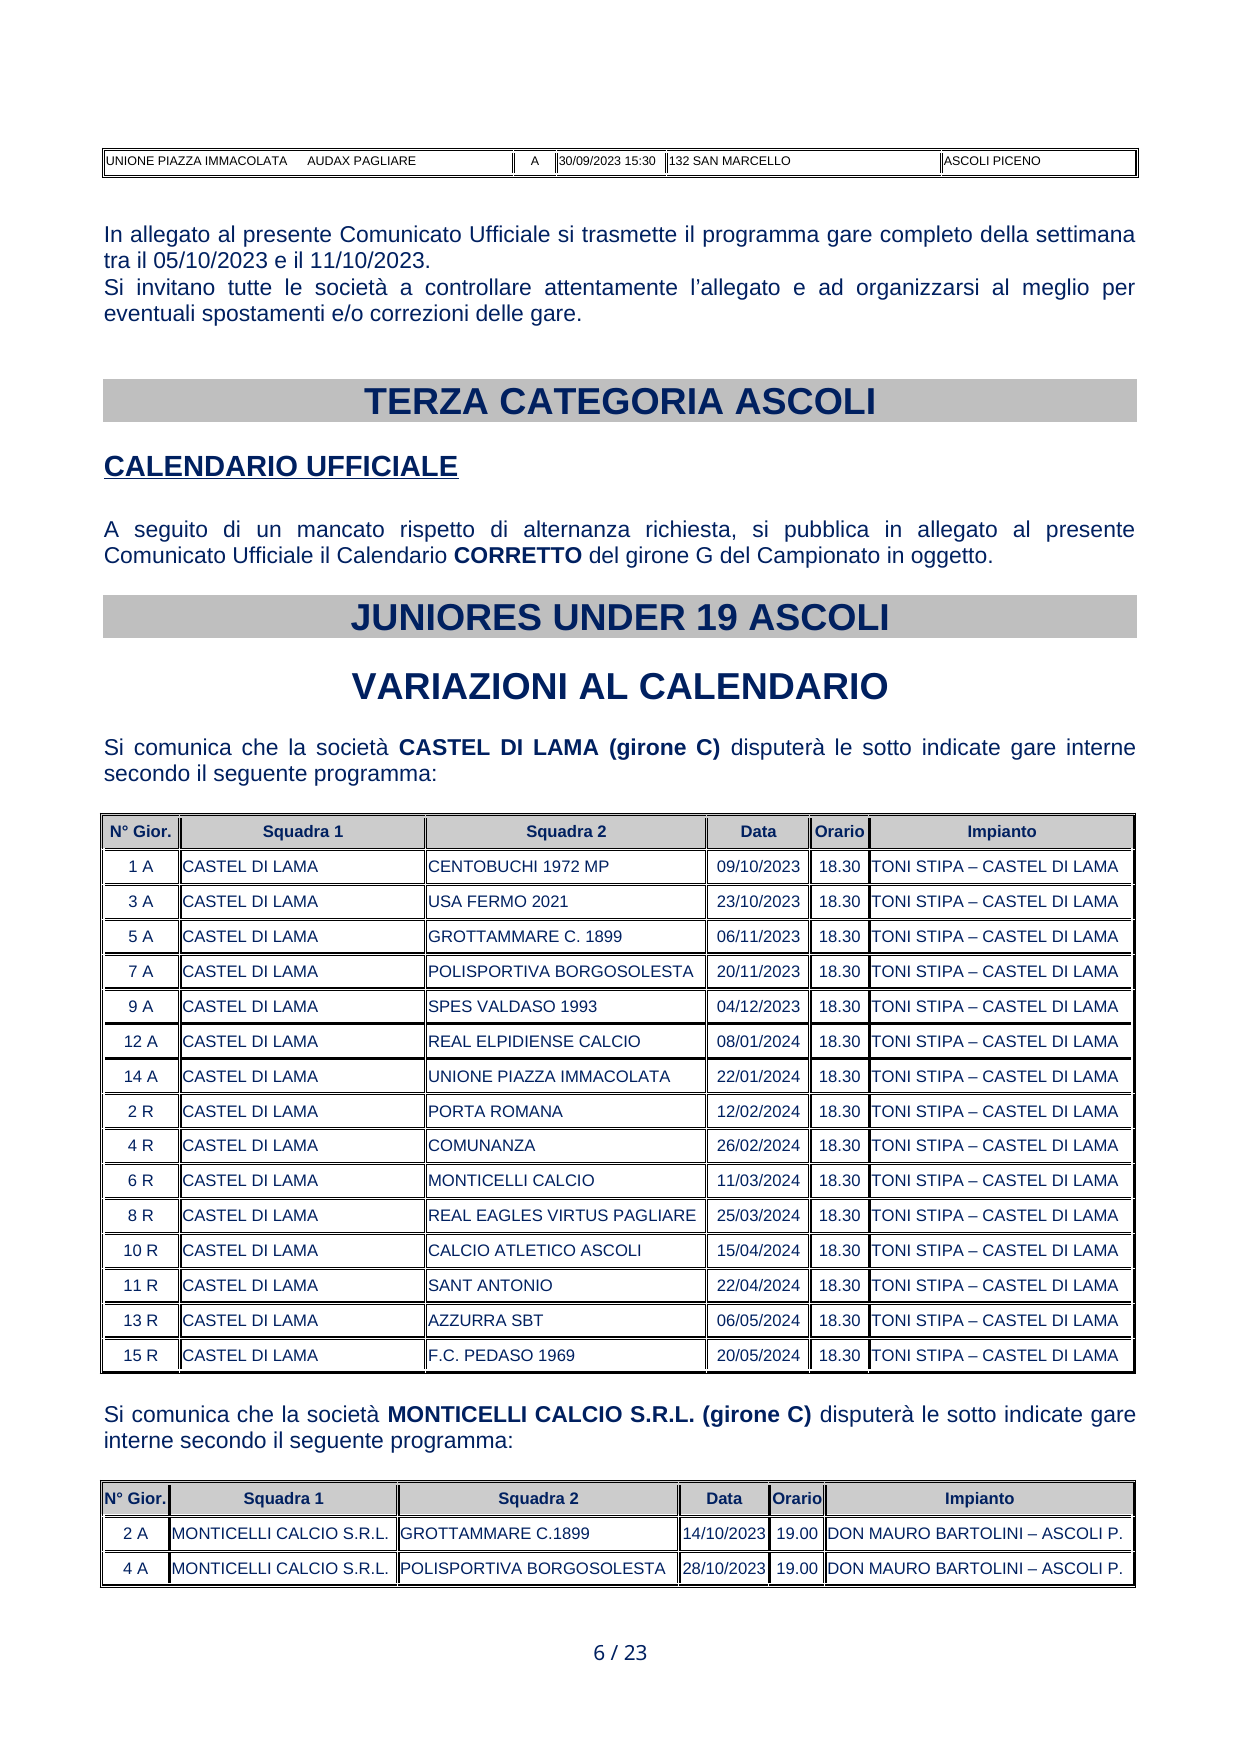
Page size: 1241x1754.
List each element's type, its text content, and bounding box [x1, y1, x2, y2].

table_cell TONI STIPA – CASTEL DI LAMA [869, 1336, 1134, 1371]
table_cell 08/01/2024 [708, 1025, 808, 1057]
table_cell TONI STIPA – CASTEL DI LAMA [869, 1092, 1134, 1127]
table_cell 2 R [101, 1092, 180, 1127]
table_cell 9 A [103, 987, 178, 1022]
table_cell 132 SAN MARCELLO [666, 149, 941, 174]
table_cell 18.30 [812, 1060, 868, 1092]
table_cell 18.30 [812, 991, 868, 1022]
table_cell 18.30 [812, 1235, 868, 1266]
text A seguito di un mancato rispetto di alternanza richiesta, si pubblica in allegato al presente Comunicato Ufficiale il Calendario CORRETTO del girone G del Campionato in oggetto. [103, 516, 1137, 568]
table_cell MONTICELLI CALCIO S.R.L. [171, 1518, 396, 1549]
table_cell 13 R [103, 1301, 178, 1336]
table_cell TONI STIPA – CASTEL DI LAMA [869, 1127, 1134, 1162]
table_cell 09/10/2023 [708, 851, 808, 882]
table_cell 18.30 [812, 1305, 868, 1336]
table_cell TONI STIPA – CASTEL DI LAMA [869, 848, 1134, 882]
table_cell 7 A [103, 952, 178, 987]
table_cell CASTEL DI LAMA [182, 1305, 424, 1336]
table_cell POLISPORTIVA BORGOSOLESTA [427, 956, 705, 987]
table_cell CASTEL DI LAMA [182, 1270, 424, 1301]
table_cell 20/11/2023 [708, 956, 808, 987]
table_cell TONI STIPA – CASTEL DI LAMA [871, 952, 1134, 987]
table_cell CASTEL DI LAMA [182, 1060, 424, 1092]
table_cell TONI STIPA – CASTEL DI LAMA [871, 883, 1134, 917]
table_cell 15 R [103, 1336, 180, 1371]
table_cell UNIONE PIAZZA IMMACOLATA [105, 151, 305, 174]
table_cell TONI STIPA – CASTEL DI LAMA [869, 1162, 1134, 1197]
table_cell 4 A [103, 1550, 169, 1584]
text In allegato al presente Comunicato Ufficiale si trasmette il programma gare completo della settimana tra il 05/10/2023 e il 11/10/2023. [103, 221, 1137, 274]
table_header Orario [769, 1481, 825, 1514]
table_cell 18.30 [812, 1270, 868, 1301]
table_cell 19.00 [771, 1518, 823, 1549]
table_cell 11 R [103, 1266, 178, 1301]
table_cell CASTEL DI LAMA [182, 956, 424, 987]
table_cell SANT ANTONIO [427, 1270, 705, 1301]
table_cell REAL ELPIDIENSE CALCIO [427, 1025, 705, 1057]
table_cell 18.30 [812, 956, 868, 987]
table_cell TONI STIPA – CASTEL DI LAMA [871, 918, 1134, 952]
table_cell 12 A [103, 1022, 178, 1057]
table_cell 18.30 [812, 921, 868, 952]
table_cell USA FERMO 2021 [427, 886, 705, 917]
table_cell 1 A [101, 848, 180, 882]
text TERZA CATEGORIA ASCOLI [103, 379, 1137, 422]
table_cell 18.30 [812, 886, 868, 917]
table_cell A [513, 151, 556, 174]
table_cell CASTEL DI LAMA [182, 921, 424, 952]
table_cell 11/03/2024 [708, 1165, 808, 1197]
table_cell CASTEL DI LAMA [182, 991, 424, 1022]
table_cell UNIONE PIAZZA IMMACOLATA [427, 1060, 705, 1092]
table_cell 18.30 [812, 851, 868, 882]
table_cell 5 A [103, 918, 178, 952]
table_cell CALCIO ATLETICO ASCOLI [427, 1235, 705, 1266]
table_cell CENTOBUCHI 1972 MP [427, 851, 705, 882]
text CALENDARIO UFFICIALE [103, 448, 1137, 482]
table_cell 3 A [103, 883, 178, 917]
table_cell 14/10/2023 [681, 1518, 768, 1549]
table_cell CASTEL DI LAMA [182, 886, 424, 917]
table_header Impianto [825, 1483, 1133, 1514]
table_cell CASTEL DI LAMA [182, 1130, 424, 1162]
text VARIAZIONI AL CALENDARIO [103, 664, 1137, 707]
table_cell TONI STIPA – CASTEL DI LAMA [871, 1266, 1134, 1301]
table_cell 06/11/2023 [708, 921, 808, 952]
table_cell 12/02/2024 [708, 1095, 808, 1127]
table_cell POLISPORTIVA BORGOSOLESTA [398, 1550, 679, 1584]
table_cell 18.30 [812, 1130, 868, 1162]
text Si invitano tutte le società a controllare attentamente l’allegato e ad organizzarsi al meglio per eventuali spostamenti e/o correzioni delle gare. [103, 274, 1137, 326]
table_cell 30/09/2023 15:30 [556, 149, 666, 174]
table_cell CASTEL DI LAMA [182, 1235, 424, 1266]
text JUNIORES UNDER 19 ASCOLI [103, 595, 1137, 638]
text Si comunica che la società CASTEL DI LAMA (girone C) disputerà le sotto indicate gare interne secondo il seguente programma: [103, 734, 1137, 786]
table_cell CASTEL DI LAMA [182, 1025, 424, 1057]
table_cell CASTEL DI LAMA [180, 1340, 426, 1371]
table_header N° Gior. [103, 1483, 169, 1514]
table_cell TONI STIPA – CASTEL DI LAMA [871, 1301, 1134, 1336]
table_cell 18.30 [810, 1340, 869, 1371]
table_cell CASTEL DI LAMA [182, 851, 424, 882]
table_header Impianto [869, 816, 1133, 848]
table_cell 04/12/2023 [708, 991, 808, 1022]
table_header Squadra 2 [426, 816, 707, 848]
table_cell 06/05/2024 [708, 1305, 808, 1336]
table_cell 4 R [101, 1127, 180, 1162]
table_cell PORTA ROMANA [427, 1095, 705, 1127]
table_cell CASTEL DI LAMA [182, 1165, 424, 1197]
table_cell CASTEL DI LAMA [182, 1095, 424, 1127]
table_cell DON MAURO BARTOLINI – ASCOLI P. [827, 1515, 1134, 1549]
table_cell 23/10/2023 [708, 886, 808, 917]
table_cell 26/02/2024 [708, 1130, 808, 1162]
table_cell GROTTAMMARE C.1899 [400, 1518, 677, 1549]
table_cell COMUNANZA [427, 1130, 705, 1162]
table_cell AUDAX PAGLIARE [305, 151, 513, 174]
table_cell 25/03/2024 [708, 1200, 808, 1231]
table_header Squadra 1 [169, 1481, 398, 1514]
table_cell ASCOLI PICENO [941, 149, 1137, 174]
table_cell 28/10/2023 [679, 1553, 769, 1584]
table_cell 15/04/2024 [708, 1235, 808, 1266]
table_cell TONI STIPA – CASTEL DI LAMA [871, 987, 1134, 1022]
table_header N° Gior. [101, 814, 180, 848]
table_cell 18.30 [812, 1095, 868, 1127]
table_cell MONTICELLI CALCIO [427, 1165, 705, 1197]
table_cell 20/05/2024 [707, 1336, 810, 1371]
table_header Orario [810, 814, 869, 848]
table_cell 2 A [103, 1515, 168, 1549]
table_cell TONI STIPA – CASTEL DI LAMA [871, 1022, 1133, 1057]
table_cell 19.00 [769, 1550, 825, 1584]
table_cell 10 R [103, 1231, 178, 1266]
table_cell TONI STIPA – CASTEL DI LAMA [871, 1057, 1133, 1092]
table_cell 14 A [103, 1057, 178, 1092]
table_cell 8 R [101, 1197, 180, 1231]
table_cell 22/04/2024 [708, 1270, 808, 1301]
table_header Data [707, 814, 810, 848]
table_cell TONI STIPA – CASTEL DI LAMA [871, 1231, 1134, 1266]
table_cell 18.30 [812, 1025, 868, 1057]
table_cell REAL EAGLES VIRTUS PAGLIARE [427, 1200, 705, 1231]
table_cell TONI STIPA – CASTEL DI LAMA [869, 1197, 1134, 1231]
table_cell F.C. PEDASO 1969 [426, 1340, 707, 1371]
table_cell AZZURRA SBT [427, 1305, 705, 1336]
text Si comunica che la società MONTICELLI CALCIO S.R.L. (girone C) disputerà le sotto indicate gare interne secondo il seguente programma: [103, 1401, 1137, 1453]
table_header Squadra 1 [180, 816, 426, 848]
table_header Data [679, 1481, 769, 1514]
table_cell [169, 1550, 398, 1584]
table_cell 6 R [101, 1162, 180, 1197]
table_header Squadra 2 [398, 1481, 679, 1514]
table_cell SPES VALDASO 1993 [427, 991, 705, 1022]
table_cell CASTEL DI LAMA [182, 1200, 424, 1231]
table_cell GROTTAMMARE C. 1899 [427, 921, 705, 952]
table_cell 18.30 [812, 1165, 868, 1197]
table_cell 22/01/2024 [708, 1060, 808, 1092]
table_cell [825, 1550, 1134, 1584]
table_cell 18.30 [812, 1200, 868, 1231]
